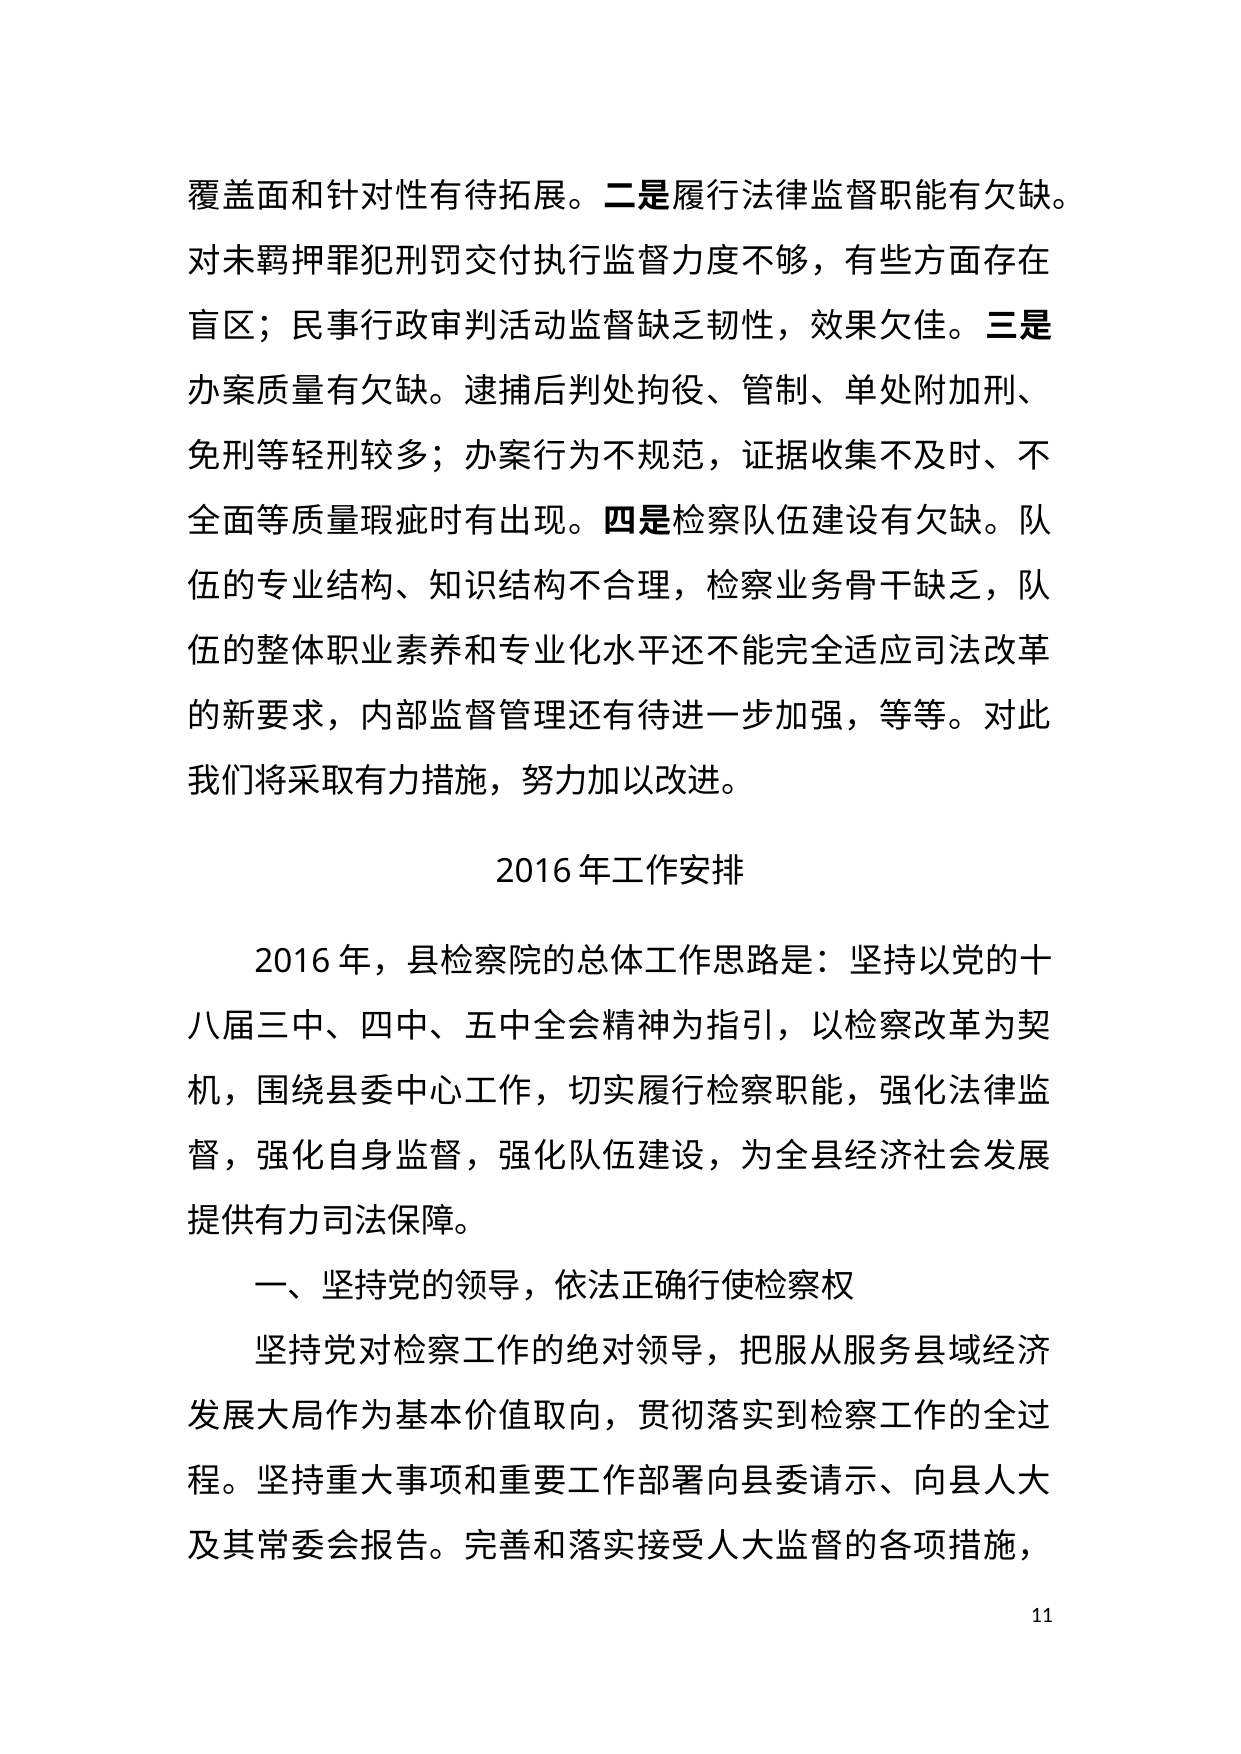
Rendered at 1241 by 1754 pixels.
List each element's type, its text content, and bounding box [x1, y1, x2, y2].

text 2016年，县检察院的总体工作思路是：坚持以党的十八届三中、四中、五中全会精神为指引，以检察改革为契机，围绕县委中心工作，切实履行检察职能，强化法律监督，强化自身监督，强化队伍建设，为全县经济社会发展提供有力司法保障。 [187, 926, 1053, 1251]
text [187, 1316, 1053, 1576]
text 2016年工作安排 [187, 836, 1053, 901]
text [187, 161, 1053, 811]
text 一、坚持党的领导，依法正确行使检察权 [187, 1251, 1053, 1316]
